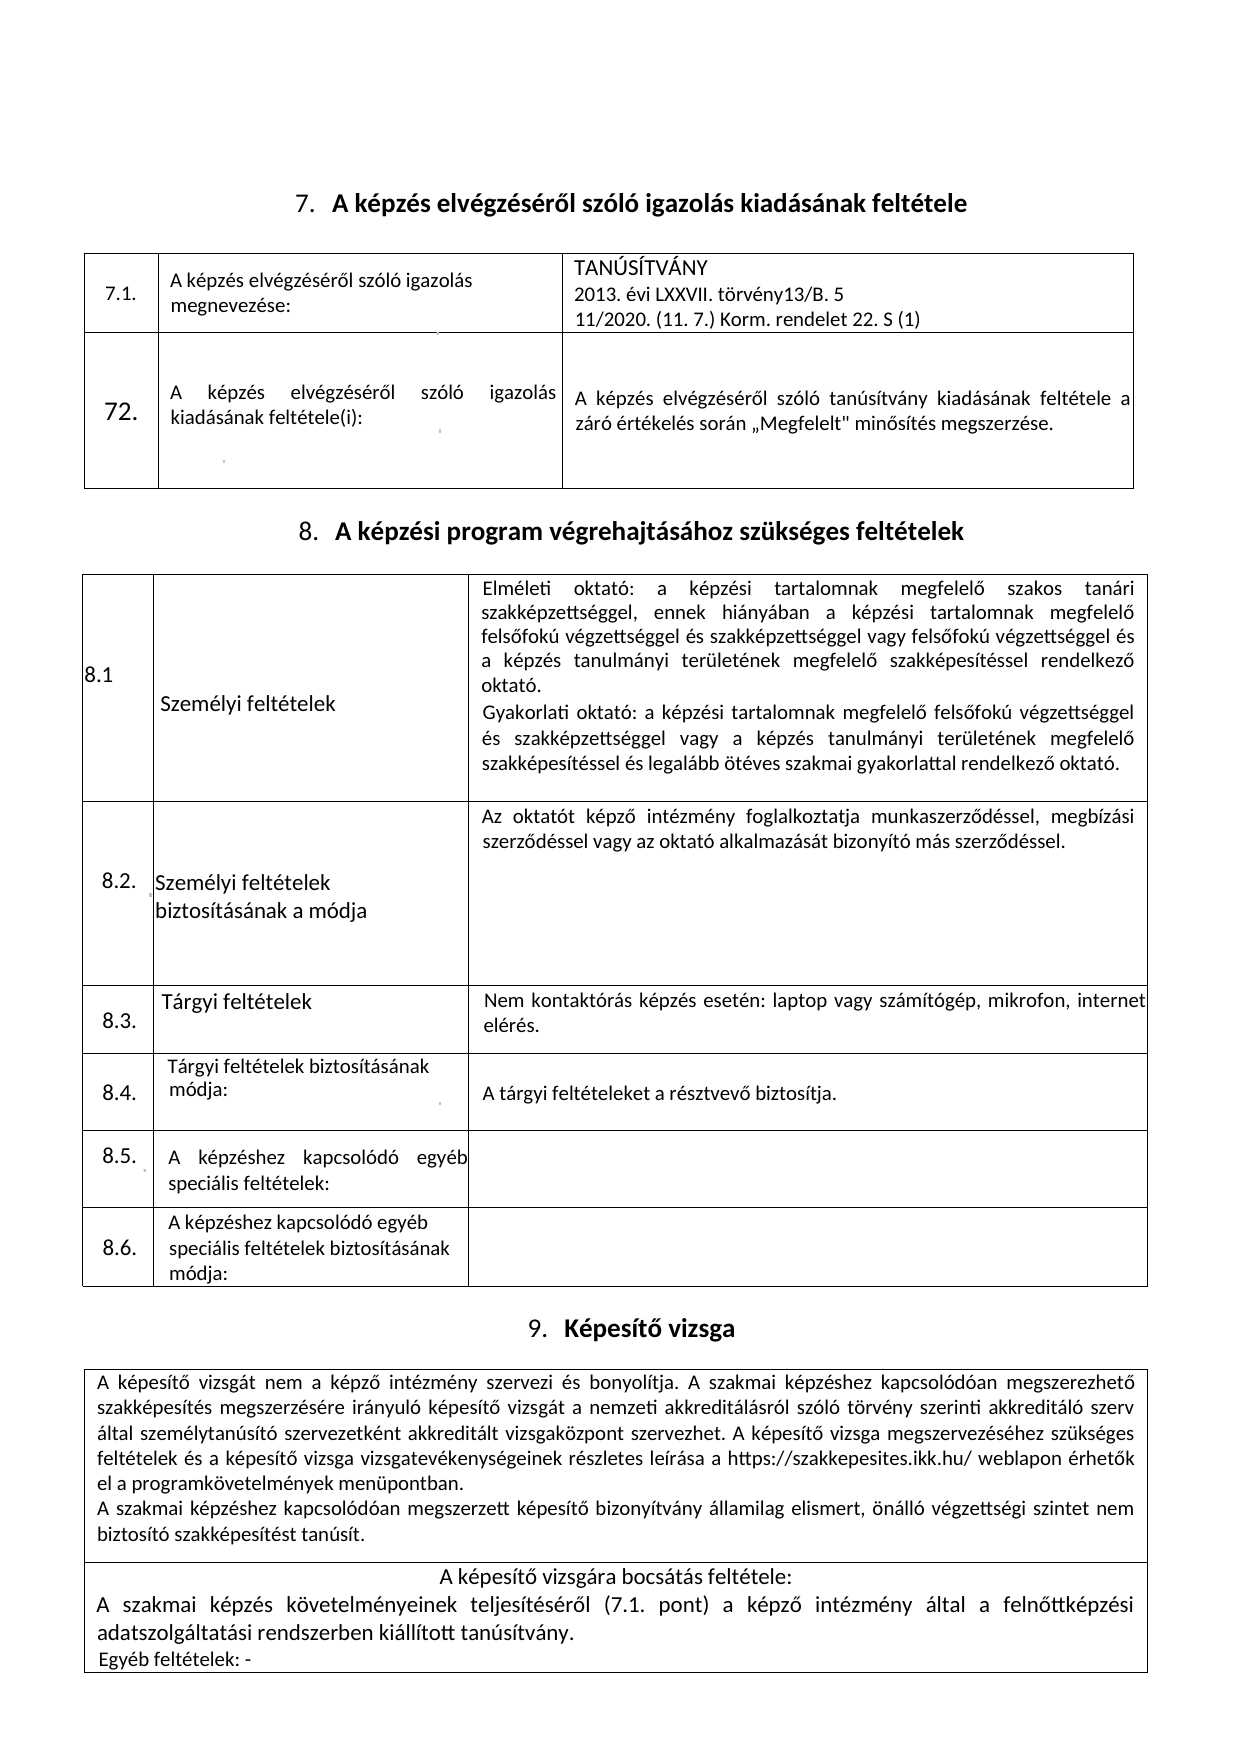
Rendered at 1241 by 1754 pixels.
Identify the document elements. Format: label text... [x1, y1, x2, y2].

table_header A képesítő vizsgát nem a képző intézmény szervezi és bonyolítja. A szakmai képzéshez kapcsolódóan megszerezhető szakképesítés megszerzésére irányuló képesítő vizsgát a nemzeti akkreditálásról szóló törvény szerinti akkreditáló szerv által személytanúsító szervezetként akkreditált vizsgaközpont szervezhet. A képesítő vizsga megszervezéséhez szükséges feltételek és a képesítő vizsga vizsgatevékenységeinek részletes leírása a https://szakkepesites.ikk.hu/ weblapon érhetők el a programkövetelmények menüpontban. A szakmai képzéshez kapcsolódóan megszerzett képesítő bizonyítvány államilag elismert, önálló végzettségi szintet nem biztosító szakképesítést tanúsít. [85, 1370, 1147, 1562]
table_header Személyi feltételek [154, 575, 468, 801]
table_cell 8.2. [83, 802, 153, 984]
table_cell 8.6. [83, 1208, 153, 1286]
table_header TANÚSÍTVÁNY 2013. évi LXXVII. törvény13/B. 5 11/2020. (11. 7.) Korm. rendelet 22. S (1) [563, 254, 1133, 332]
table_cell Az oktatót képző intézmény foglalkoztatja munkaszerződéssel, megbízási szerződéssel vagy az oktató alkalmazását bizonyító más szerződéssel. [469, 802, 1147, 984]
list Képesítő vizsga [192, 1311, 1070, 1344]
table_cell [469, 1131, 1147, 1207]
table_cell A képzés elvégzéséről szóló igazolás kiadásának feltétele(i): [159, 333, 562, 488]
table_cell 8.5. [83, 1131, 153, 1207]
table_cell Nem kontaktórás képzés esetén: laptop vagy számítógép, mikrofon, internet elérés. [469, 986, 1147, 1053]
table_cell A képzéshez kapcsolódó egyéb speciális feltételek biztosításának módja: [154, 1208, 468, 1286]
table_header A képzés elvégzéséről szóló igazolás megnevezése: [159, 254, 562, 332]
table_cell Tárgyi feltételek biztosításának módja: [154, 1054, 468, 1130]
table_cell 8.3. [83, 986, 153, 1053]
table_cell Tárgyi feltételek [154, 986, 468, 1053]
table_cell A képesítő vizsgára bocsátás feltétele: A szakmai képzés követelményeinek teljesítéséről (7.1. pont) a képző intézmény által a felnőttképzési adatszolgáltatási rendszerben kiállított tanúsítvány. Egyéb feltételek: - [85, 1563, 1147, 1672]
list A képzési program végrehajtásához szükséges feltételek [192, 514, 1070, 547]
table_header 8.1 [83, 575, 153, 801]
table_header Elméleti oktató: a képzési tartalomnak megfelelő szakos tanári szakképzettséggel, ennek hiányában a képzési tartalomnak megfelelő felsőfokú végzettséggel és szakképzettséggel vagy felsőfokú végzettséggel és a képzés tanulmányi területének megfelelő szakképesítéssel rendelkező oktató. Gyakorlati oktató: a képzési tartalomnak megfelelő felsőfokú végzettséggel és szakképzettséggel vagy a képzés tanulmányi területének megfelelő szakképesítéssel és legalább ötéves szakmai gyakorlattal rendelkező oktató. [469, 575, 1147, 801]
table_cell A tárgyi feltételeket a résztvevő biztosítja. [469, 1054, 1147, 1130]
table_cell A képzés elvégzéséről szóló tanúsítvány kiadásának feltétele a záró értékelés során „Megfelelt" minősítés megszerzése. [563, 333, 1133, 488]
table_cell 72. [85, 333, 158, 488]
table_cell A képzéshez kapcsolódó egyéb speciális feltételek: [154, 1131, 468, 1207]
table_cell Személyi feltételek biztosításának a módja [154, 802, 468, 984]
table_cell [469, 1208, 1147, 1286]
table_cell 8.4. [83, 1054, 153, 1130]
table_header 7.1. [85, 254, 158, 332]
list A képzés elvégzéséről szóló igazolás kiadásának feltétele [193, 187, 1070, 220]
